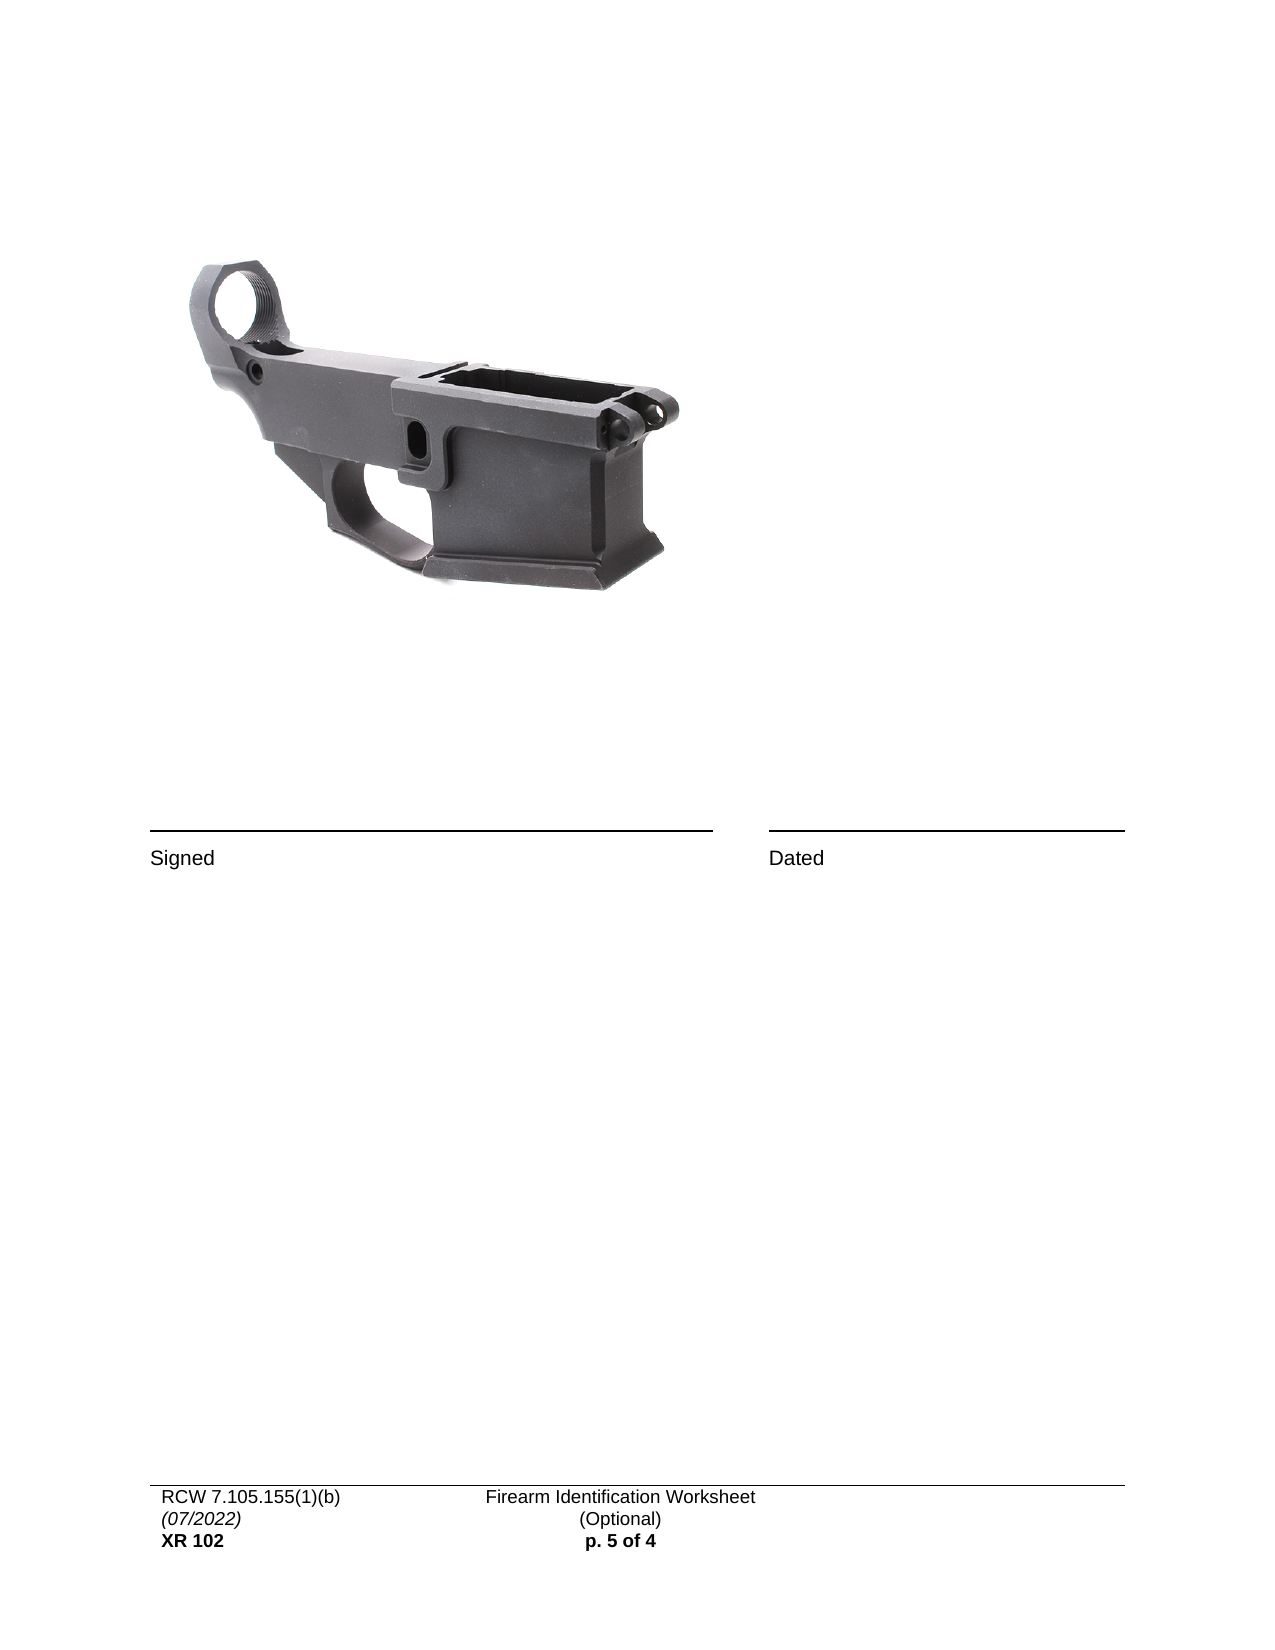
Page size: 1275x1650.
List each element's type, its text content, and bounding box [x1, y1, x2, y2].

text Signed Dated [150, 836, 1125, 869]
picture [150, 150, 736, 736]
